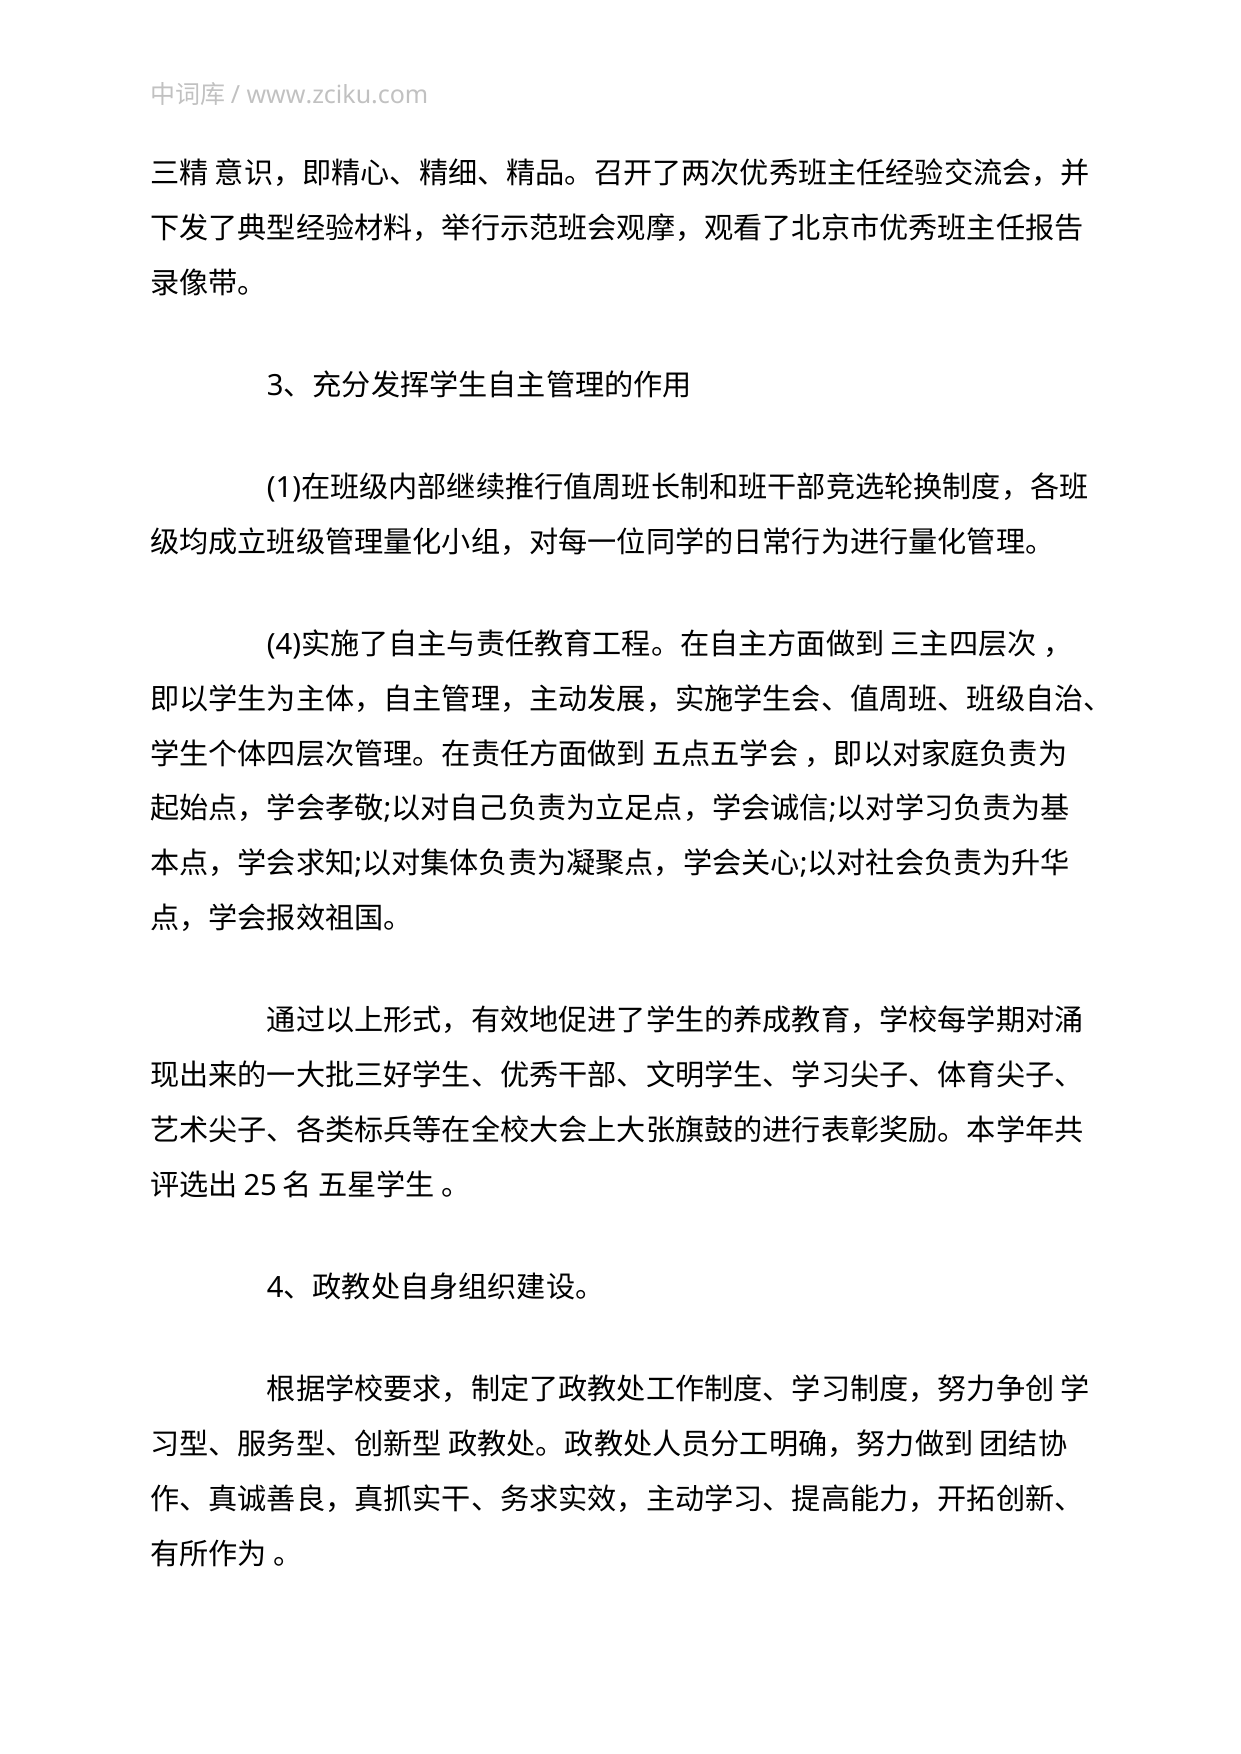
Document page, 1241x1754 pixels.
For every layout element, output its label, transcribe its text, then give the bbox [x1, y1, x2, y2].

text 通过以上形式，有效地促进了学生的养成教育，学校每学期对涌现出来的一大批三好学生、优秀干部、文明学生、学习尖子、体育尖子、艺术尖子、各类标兵等在全校大会上大张旗鼓的进行表彰奖励。本学年共评选出25名 五星学生 。 [150, 997, 1090, 1204]
text 根据学校要求，制定了政教处工作制度、学习制度，努力争创 学习型、服务型、创新型 政教处。政教处人员分工明确，努力做到 团结协作、真诚善良，真抓实干、务求实效，主动学习、提高能力，开拓创新、有所作为 。 [150, 1366, 1090, 1572]
text 4、政教处自身组织建设。 [150, 1263, 1090, 1306]
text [150, 150, 1090, 302]
text (1)在班级内部继续推行值周班长制和班干部竞选轮换制度，各班级均成立班级管理量化小组，对每一位同学的日常行为进行量化管理。 [150, 463, 1090, 561]
text 3、充分发挥学生自主管理的作用 [150, 362, 1090, 404]
text (4)实施了自主与责任教育工程。在自主方面做到 三主四层次 ，即以学生为主体，自主管理，主动发展，实施学生会、值周班、班级自治、学生个体四层次管理。在责任方面做到 五点五学会 ，即以对家庭负责为起始点，学会孝敬;以对自己负责为立足点，学会诚信;以对学习负责为基本点，学会求知;以对集体负责为凝聚点，学会关心;以对社会负责为升华点，学会报效祖国。 [150, 620, 1090, 937]
